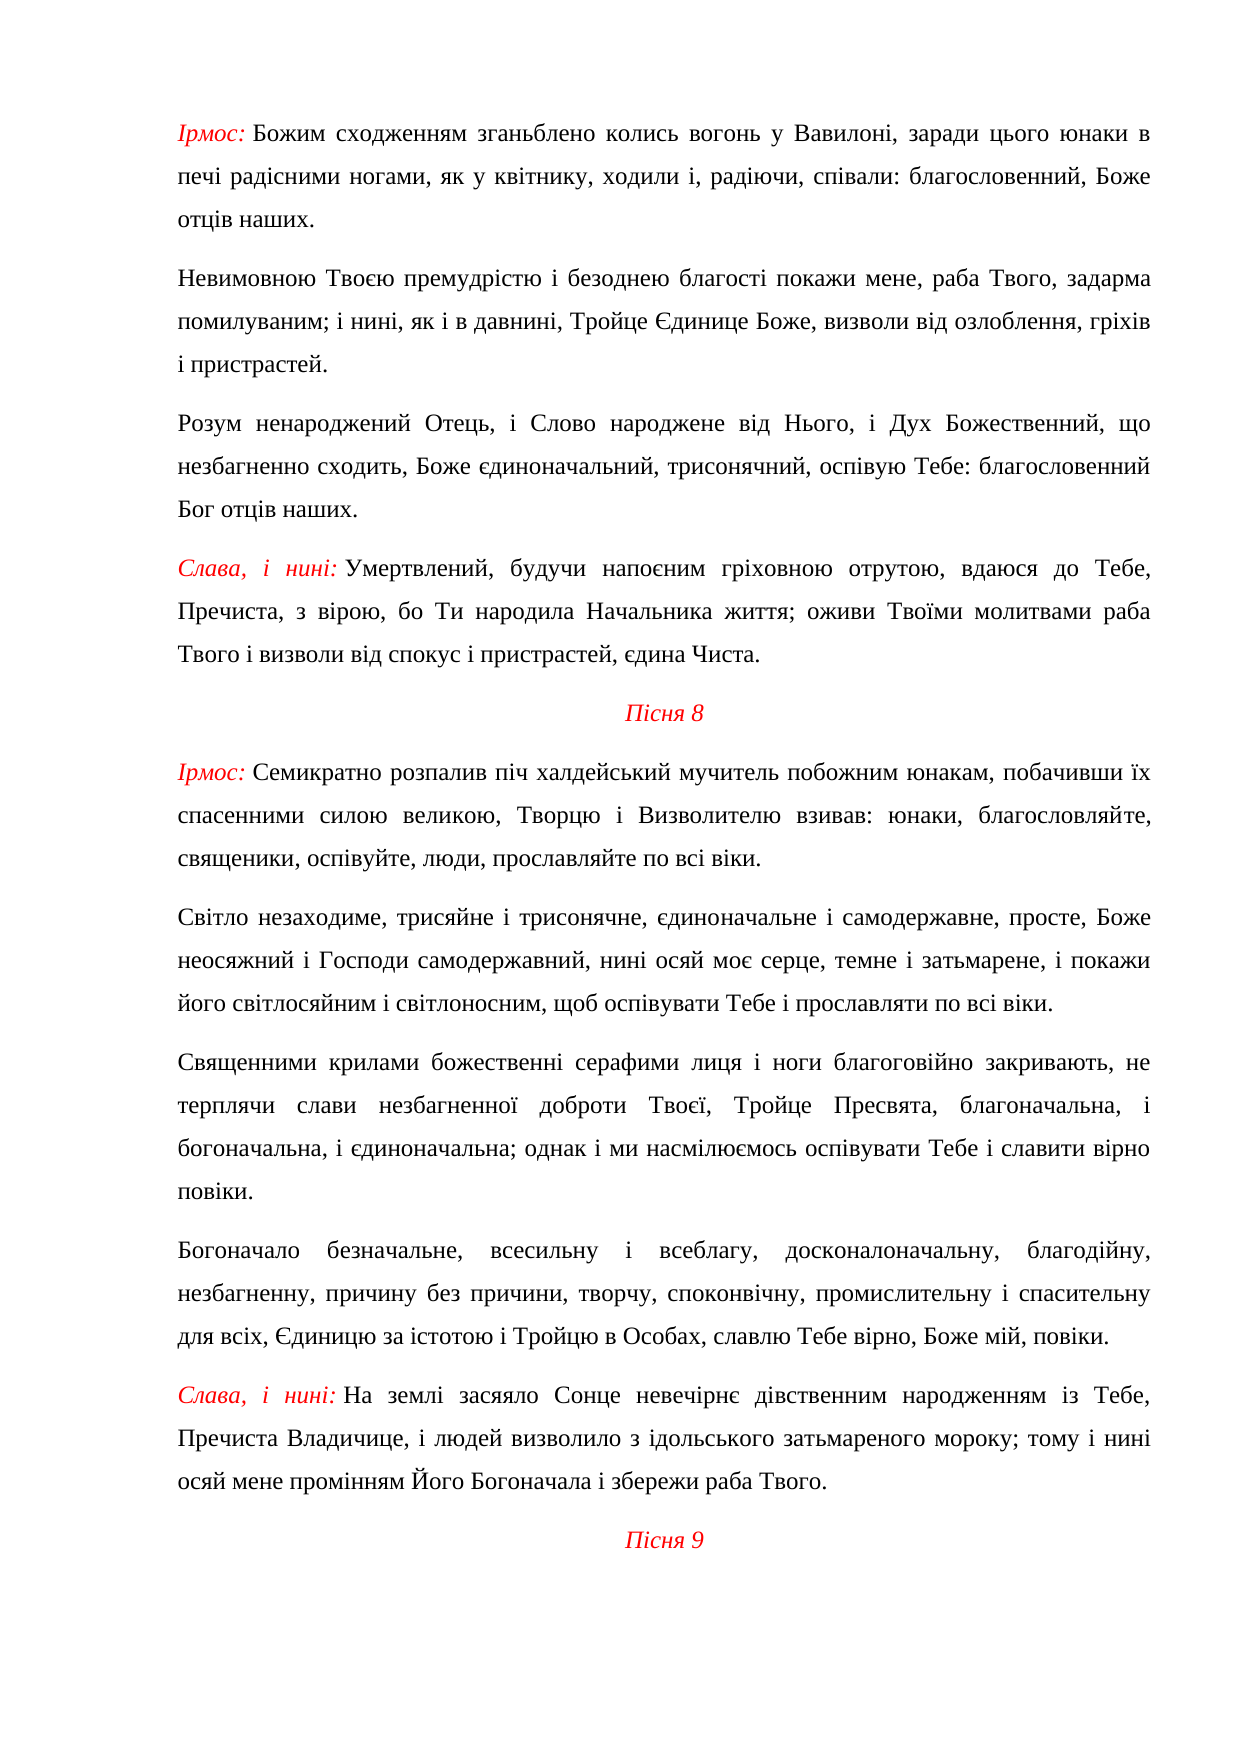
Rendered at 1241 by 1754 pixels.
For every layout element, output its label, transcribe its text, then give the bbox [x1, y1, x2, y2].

text Ірмос: Божим сходженням зганьблено колись вогонь у Вавилоні, заради цього юнаки в печі радісними ногами, як у квітнику, ходили і, радіючи, співали: благословенний, Боже отців наших. [177, 118, 1152, 233]
text Розум ненароджений Отець, і Слово народжене від Нього, і Дух Божественний, що незбагненно сходить, Боже єдиноначальний, трисонячний, оспівую Тебе: благословенний Бог отців наших. [177, 408, 1152, 523]
text Богоначало безначальне, всесильну і всеблагу, досконалоначальну, благодійну, незбагненну, причину без причини, творчу, споконвічну, промислительну і спасительну для всіх, Єдиницю за істотою і Тройцю в Особах, славлю Тебе вірно, Боже мій, повіки. [177, 1235, 1152, 1350]
text Слава, і нині: На землі засяяло Сонце невечірнє дівственним народженням із Тебе, Пречиста Владичице, і людей визволило з ідольського затьмареного мороку; тому і нині осяй мене промінням Його Богоначала і збережи раба Твого. [177, 1380, 1152, 1495]
text Пісня 9 [177, 1525, 1152, 1554]
text Пісня 8 [177, 698, 1152, 727]
text Слава, і нині: Умертвлений, будучи напоєним гріховною отрутою, вдаюся до Тебе, Пречиста, з вірою, бо Ти народила Начальника життя; оживи Твоїми молитвами раба Твого і визволи від спокус і пристрастей, єдина Чиста. [177, 553, 1152, 668]
text Невимовною Твоєю премудрістю і безоднею благості покажи мене, раба Твого, задарма помилуваним; і нині, як і в давнині, Тройце Єдинице Боже, визволи від озлоблення, гріхів і пристрастей. [177, 263, 1152, 378]
text Світло незаходиме, трисяйне і трисонячне, єдиноначальне і самодержавне, просте, Боже неосяжний і Господи самодержавний, нині осяй моє серце, темне і затьмарене, і покажи його світлосяйним і світлоносним, щоб оспівувати Тебе і прославляти по всі віки. [177, 902, 1152, 1017]
text Ірмос: Семикратно розпалив піч халдейський мучитель побожним юнакам, побачивши їх спасенними силою великою, Творцю і Визволителю взивав: юнаки, благословляйте, священики, оспівуйте, люди, прославляйте по всі віки. [177, 757, 1152, 872]
text Священними крилами божественні серафими лиця і ноги благоговійно закривають, не терплячи слави незбагненної доброти Твоєї, Тройце Пресвята, благоначальна, і богоначальна, і єдиноначальна; однак і ми насмілюємось оспівувати Тебе і славити вірно повіки. [177, 1047, 1152, 1205]
